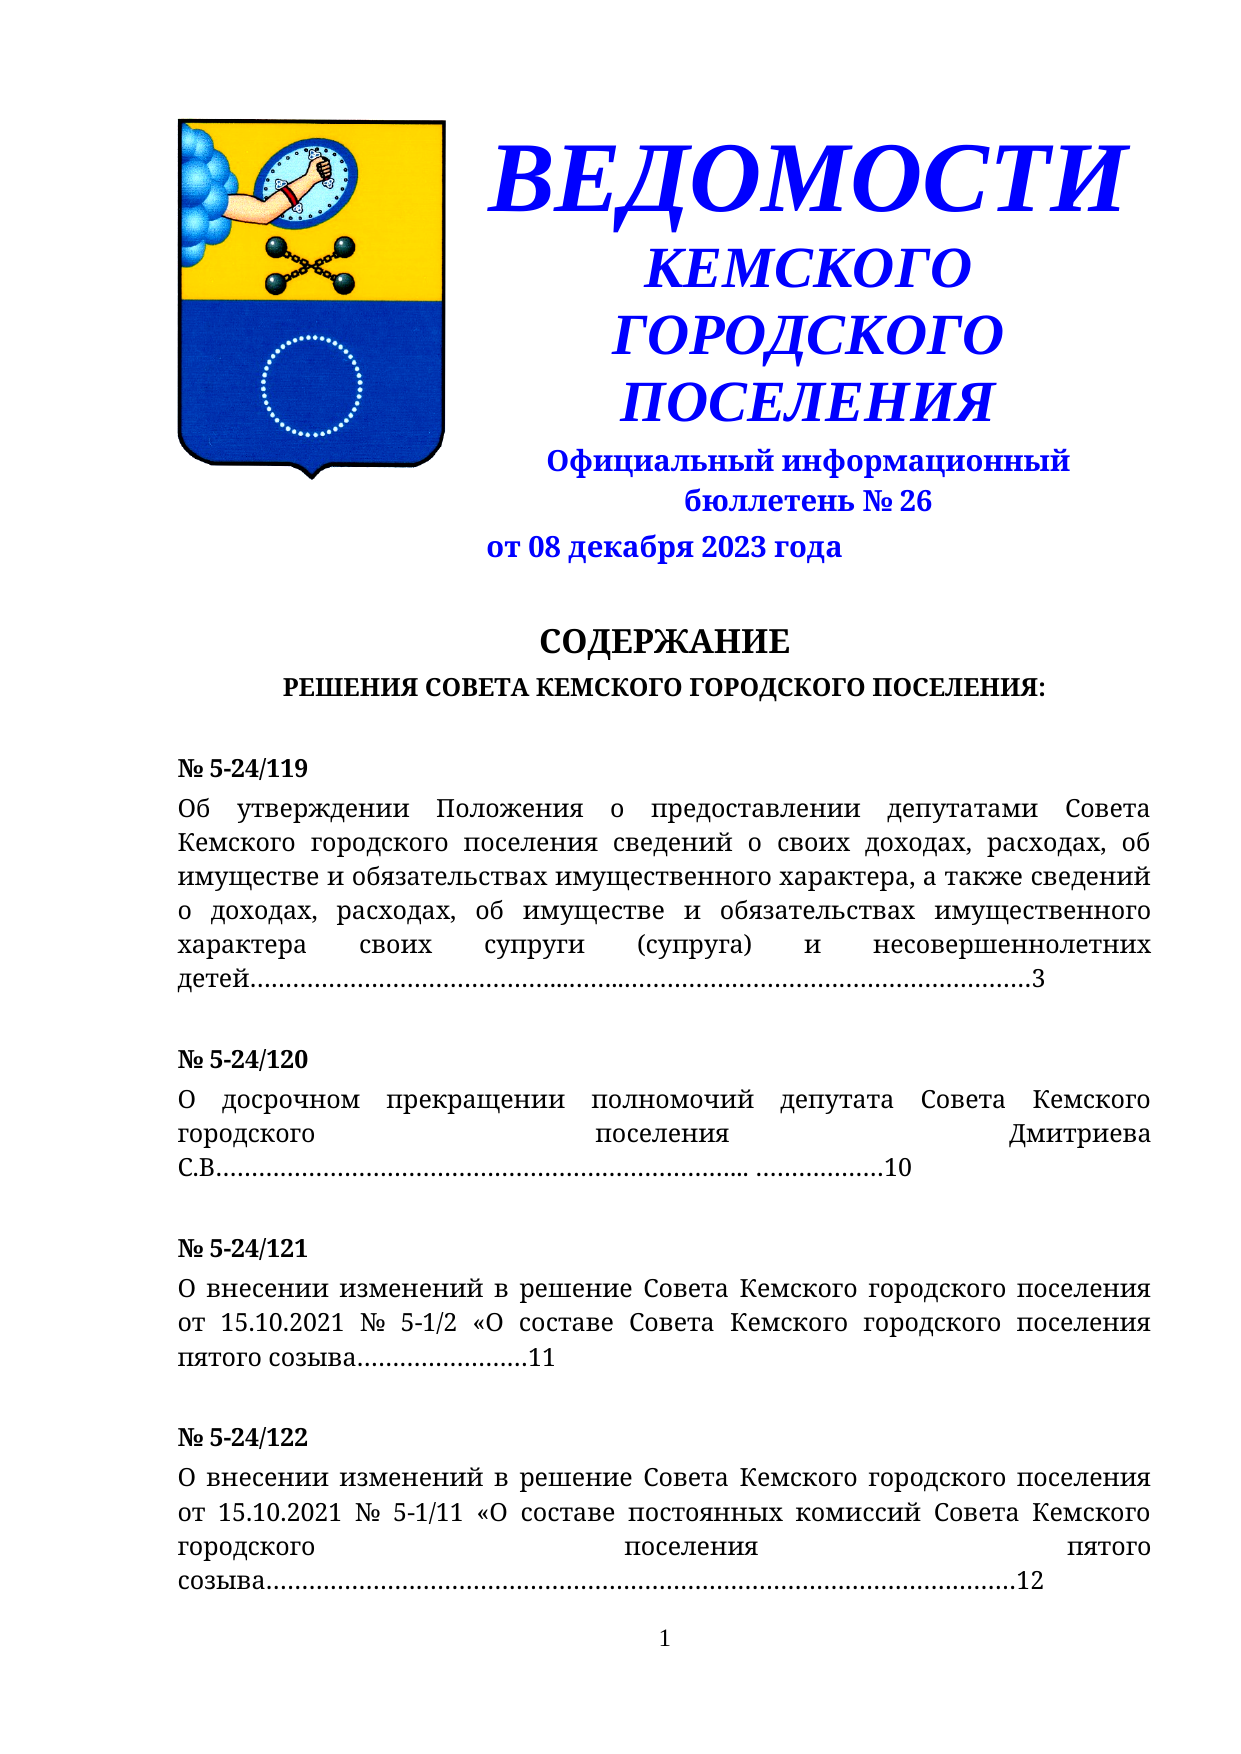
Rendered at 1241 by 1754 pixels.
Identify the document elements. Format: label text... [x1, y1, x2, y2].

text РЕШЕНИЯ СОВЕТА КЕМСКОГО ГОРОДСКОГО ПОСЕЛЕНИЯ: [177, 670, 1152, 704]
text СОДЕРЖАНИЕ [177, 618, 1152, 663]
text ВЕДОМОСТИ КЕМСКОГО ГОРОДСКОГО ПОСЕЛЕНИЯ [446, 118, 1152, 434]
text от 08 декабря 2023 года [177, 526, 1152, 566]
text Официальный информационный бюллетень № 26 [177, 441, 1152, 520]
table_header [166, 750, 1163, 1603]
